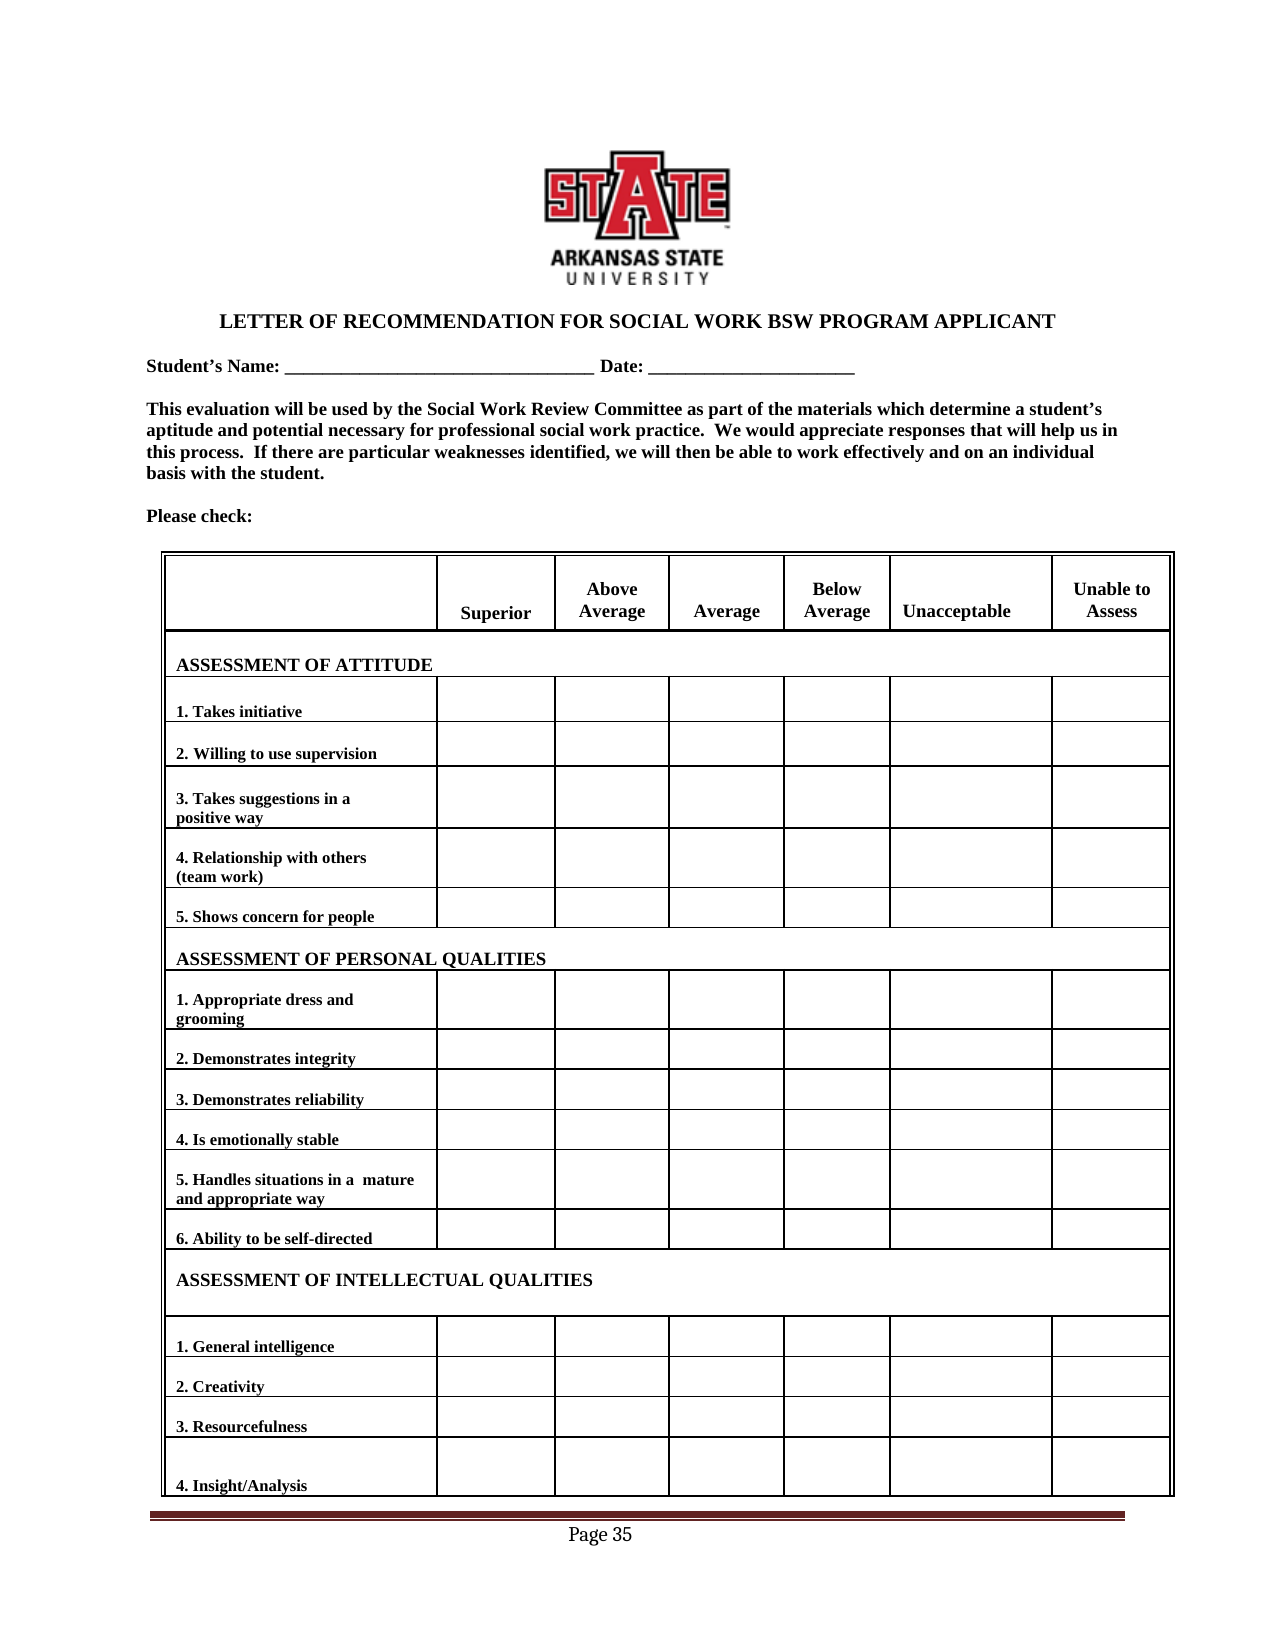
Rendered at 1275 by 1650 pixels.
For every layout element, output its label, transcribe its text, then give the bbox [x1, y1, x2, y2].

table_cell ASSESSMENT OF INTELLECTUAL QUALITIES [166, 1250, 1169, 1315]
table_cell [438, 888, 554, 926]
table_header Above Average [556, 556, 668, 628]
table_cell [1053, 971, 1169, 1028]
table_cell [438, 1210, 554, 1248]
table_cell [1053, 1317, 1169, 1356]
table_cell [556, 1110, 668, 1148]
table_cell [556, 888, 668, 926]
table_cell ASSESSMENT OF ATTITUDE [166, 632, 1169, 676]
table_cell 5. Handles situations in a mature and appropriate way [166, 1150, 436, 1208]
table_cell [891, 1030, 1051, 1068]
table_cell [785, 1070, 889, 1108]
table_cell 3. Demonstrates reliability [166, 1070, 436, 1108]
table_cell 2. Creativity [166, 1357, 436, 1396]
table_cell [1053, 1210, 1169, 1248]
table_cell [438, 1150, 554, 1208]
table_header Below Average [785, 556, 889, 628]
table_cell 4. Relationship with others (team work) [166, 829, 436, 886]
table_cell 1. General intelligence [166, 1317, 436, 1356]
table_cell 4. Insight/Analysis [166, 1438, 436, 1495]
table_cell [556, 677, 668, 721]
table_cell 1. Appropriate dress and grooming [166, 971, 436, 1028]
table_cell [438, 767, 554, 827]
table_cell [785, 1357, 889, 1396]
table_cell [670, 677, 783, 721]
table_cell [556, 829, 668, 886]
table_cell [670, 1317, 783, 1356]
table_cell [670, 1150, 783, 1208]
table_cell 4. Is emotionally stable [166, 1110, 436, 1148]
table_cell 5. Shows concern for people [166, 888, 436, 926]
table_cell [556, 1438, 668, 1495]
table_cell [1053, 1150, 1169, 1208]
table_cell [891, 1070, 1051, 1108]
table_cell [438, 677, 554, 721]
table_cell [785, 829, 889, 886]
table_cell [670, 1438, 783, 1495]
table_cell [785, 767, 889, 827]
table_cell [785, 1397, 889, 1436]
table_cell [556, 767, 668, 827]
table_cell [891, 1210, 1051, 1248]
table_cell [785, 888, 889, 926]
table_cell [556, 971, 668, 1028]
table_cell [438, 1357, 554, 1396]
table_cell [670, 1030, 783, 1068]
table_cell [556, 1317, 668, 1356]
table_cell [891, 1317, 1051, 1356]
table_header Unacceptable [891, 556, 1051, 628]
table_cell [1053, 1357, 1169, 1396]
table_cell [891, 971, 1051, 1028]
table_cell [891, 888, 1051, 926]
table_cell [785, 722, 889, 765]
table_cell [438, 829, 554, 886]
table_cell [891, 1397, 1051, 1436]
table_cell [556, 1397, 668, 1436]
table_cell [1053, 1110, 1169, 1148]
table_cell [670, 1110, 783, 1148]
table_cell [891, 677, 1051, 721]
table_cell [1053, 1397, 1169, 1436]
table_cell [670, 767, 783, 827]
table_cell [438, 1397, 554, 1436]
table_cell [438, 971, 554, 1028]
table_cell [670, 1070, 783, 1108]
table_cell [1053, 1030, 1169, 1068]
table_header Superior [438, 556, 554, 628]
table_cell [670, 888, 783, 926]
table_cell 2. Demonstrates integrity [166, 1030, 436, 1068]
table_cell [1053, 1438, 1169, 1495]
table_cell [438, 1110, 554, 1148]
table_cell [891, 1150, 1051, 1208]
table_cell [1053, 677, 1169, 721]
table_header Unable to Assess [1053, 556, 1169, 628]
table_cell [438, 722, 554, 765]
table_cell [891, 767, 1051, 827]
table_cell [785, 971, 889, 1028]
table_cell [1053, 722, 1169, 765]
text Student’s Name: _________________________________ Date: ______________________ [146, 354, 1125, 376]
table_cell [785, 1150, 889, 1208]
table_cell [1053, 767, 1169, 827]
table_cell [670, 1210, 783, 1248]
table_cell [670, 829, 783, 886]
picture [543, 150, 732, 285]
table_cell [785, 1030, 889, 1068]
table_cell 3. Takes suggestions in a positive way [166, 767, 436, 827]
table_cell [556, 1357, 668, 1396]
table_cell [438, 1317, 554, 1356]
table_cell 6. Ability to be self-directed [166, 1210, 436, 1248]
table_cell [438, 1070, 554, 1108]
table_cell [891, 1357, 1051, 1396]
table_cell [556, 1070, 668, 1108]
table_cell [438, 1438, 554, 1495]
table_cell [556, 1030, 668, 1068]
table_cell [670, 722, 783, 765]
table_cell [1053, 888, 1169, 926]
table_cell 2. Willing to use supervision [166, 722, 436, 765]
table_cell [1053, 1070, 1169, 1108]
table_cell [891, 1110, 1051, 1148]
table_cell [670, 1357, 783, 1396]
table_cell [438, 1030, 554, 1068]
table_cell [785, 1438, 889, 1495]
table_cell [670, 1397, 783, 1436]
text Please check: [146, 505, 1125, 527]
table_header Average [670, 556, 783, 628]
table_cell [891, 722, 1051, 765]
table_cell [785, 677, 889, 721]
table_cell 1. Takes initiative [166, 677, 436, 721]
table_cell [785, 1317, 889, 1356]
table_header [166, 556, 436, 628]
table_cell [556, 722, 668, 765]
table_cell [891, 1438, 1051, 1495]
text LETTER OF RECOMMENDATION FOR SOCIAL WORK BSW PROGRAM APPLICANT [150, 309, 1125, 333]
table_cell [1053, 829, 1169, 886]
text This evaluation will be used by the Social Work Review Committee as part of the materials which determine a student’s aptitude and potential necessary for professional social work practice. We would appreciate responses that will help us in this process. If there are particular weaknesses identified, we will then be able to work effectively and on an individual basis with the student. [146, 398, 1125, 484]
table_cell [891, 829, 1051, 886]
table_cell [670, 971, 783, 1028]
table_cell [556, 1210, 668, 1248]
table_cell [556, 1150, 668, 1208]
table_cell [785, 1210, 889, 1248]
table_cell [785, 1110, 889, 1148]
table_cell 3. Resourcefulness [166, 1397, 436, 1436]
table_cell ASSESSMENT OF PERSONAL QUALITIES [166, 928, 1169, 969]
